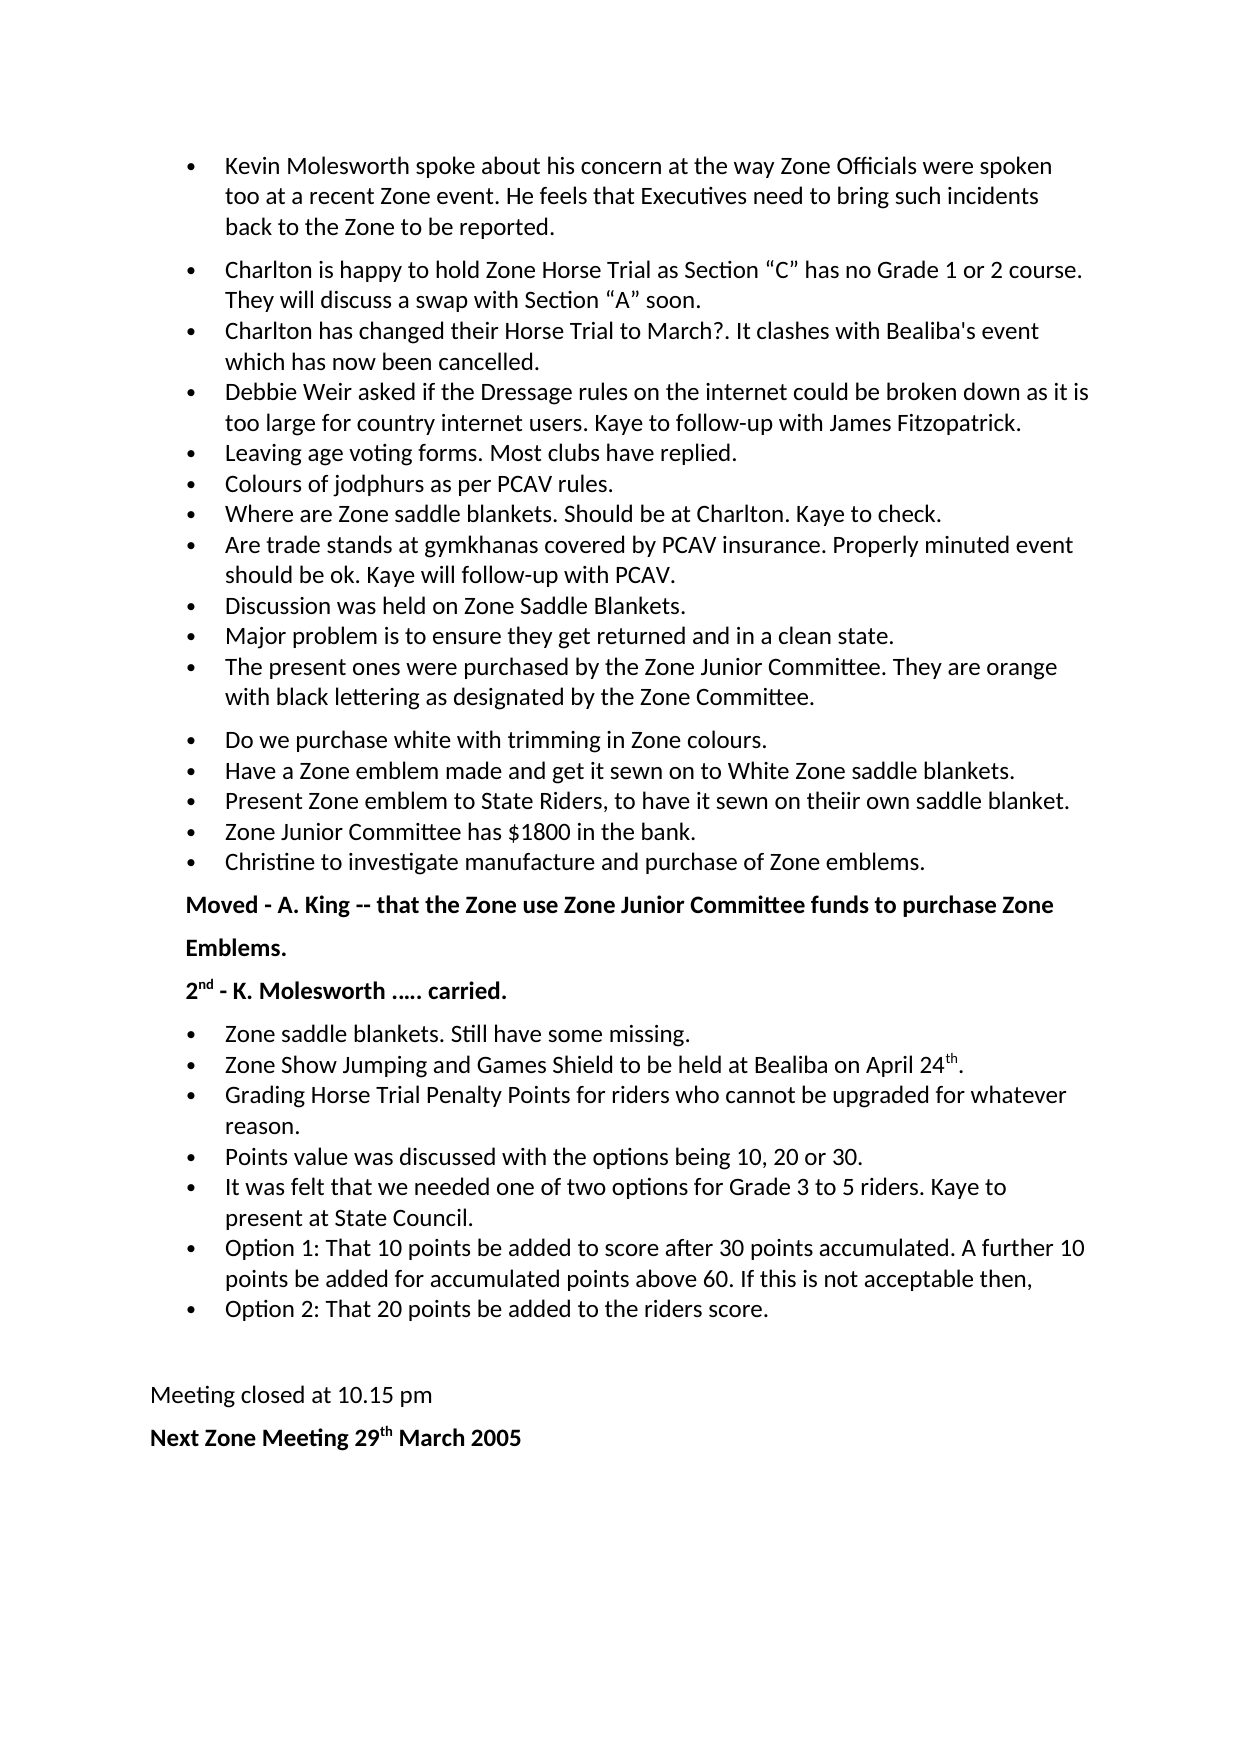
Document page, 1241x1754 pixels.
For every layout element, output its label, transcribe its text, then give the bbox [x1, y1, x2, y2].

list Charlton is happy to hold Zone Horse Trial as Section “C” has no Grade 1 or 2 course. They will discuss a swap with Section “A” soon. [187, 254, 1090, 315]
list Debbie Weir asked if the Dressage rules on the internet could be broken down as it is too large for country internet users. Kaye to follow-up with James Fitzopatrick. [187, 376, 1090, 437]
list Present Zone emblem to State Riders, to have it sewn on theiir own saddle blanket. [187, 785, 1090, 816]
list Points value was discussed with the options being 10, 20 or 30. [187, 1141, 1090, 1171]
list Zone Junior Committee has $1800 in the bank. [187, 816, 1090, 846]
list Zone saddle blankets. Still have some missing. [187, 1018, 1090, 1049]
text Emblems. [185, 932, 1090, 963]
text 2nd - K. Molesworth .…. carried. [185, 976, 1090, 1006]
list The present ones were purchased by the Zone Junior Committee. They are orange with black lettering as designated by the Zone Committee. [187, 651, 1090, 712]
text Next Zone Meeting 29th March 2005 [150, 1422, 1090, 1453]
list Christine to investigate manufacture and purchase of Zone emblems. [187, 846, 1090, 877]
text Moved - A. King -- that the Zone use Zone Junior Committee funds to purchase Zone [185, 889, 1090, 920]
list Zone Show Jumping and Games Shield to be held at Bealiba on April 24th. [187, 1049, 1090, 1079]
list It was felt that we needed one of two options for Grade 3 to 5 riders. Kaye to present at State Council. [187, 1171, 1090, 1232]
list Are trade stands at gymkhanas covered by PCAV insurance. Properly minuted event should be ok. Kaye will follow-up with PCAV. [187, 529, 1090, 590]
list Charlton has changed their Horse Trial to March?. It clashes with Bealiba's event which has now been cancelled. [187, 315, 1090, 376]
list Discussion was held on Zone Saddle Blankets. [187, 590, 1090, 620]
list Major problem is to ensure they get returned and in a clean state. [187, 620, 1090, 651]
list Kevin Molesworth spoke about his concern at the way Zone Officials were spoken too at a recent Zone event. He feels that Executives need to bring such incidents back to the Zone to be reported. [187, 150, 1090, 242]
list Leaving age voting forms. Most clubs have replied. [187, 437, 1090, 468]
list Have a Zone emblem made and get it sewn on to White Zone saddle blankets. [187, 755, 1090, 785]
list Colours of jodphurs as per PCAV rules. [187, 468, 1090, 498]
text Meeting closed at 10.15 pm [150, 1379, 1090, 1410]
list Where are Zone saddle blankets. Should be at Charlton. Kaye to check. [187, 498, 1090, 529]
list Option 1: That 10 points be added to score after 30 points accumulated. A further 10 points be added for accumulated points above 60. If this is not acceptable then, [187, 1232, 1090, 1293]
list Grading Horse Trial Penalty Points for riders who cannot be upgraded for whatever reason. [187, 1079, 1090, 1141]
list Do we purchase white with trimming in Zone colours. [187, 724, 1090, 755]
list Option 2: That 20 points be added to the riders score. [187, 1293, 1090, 1324]
